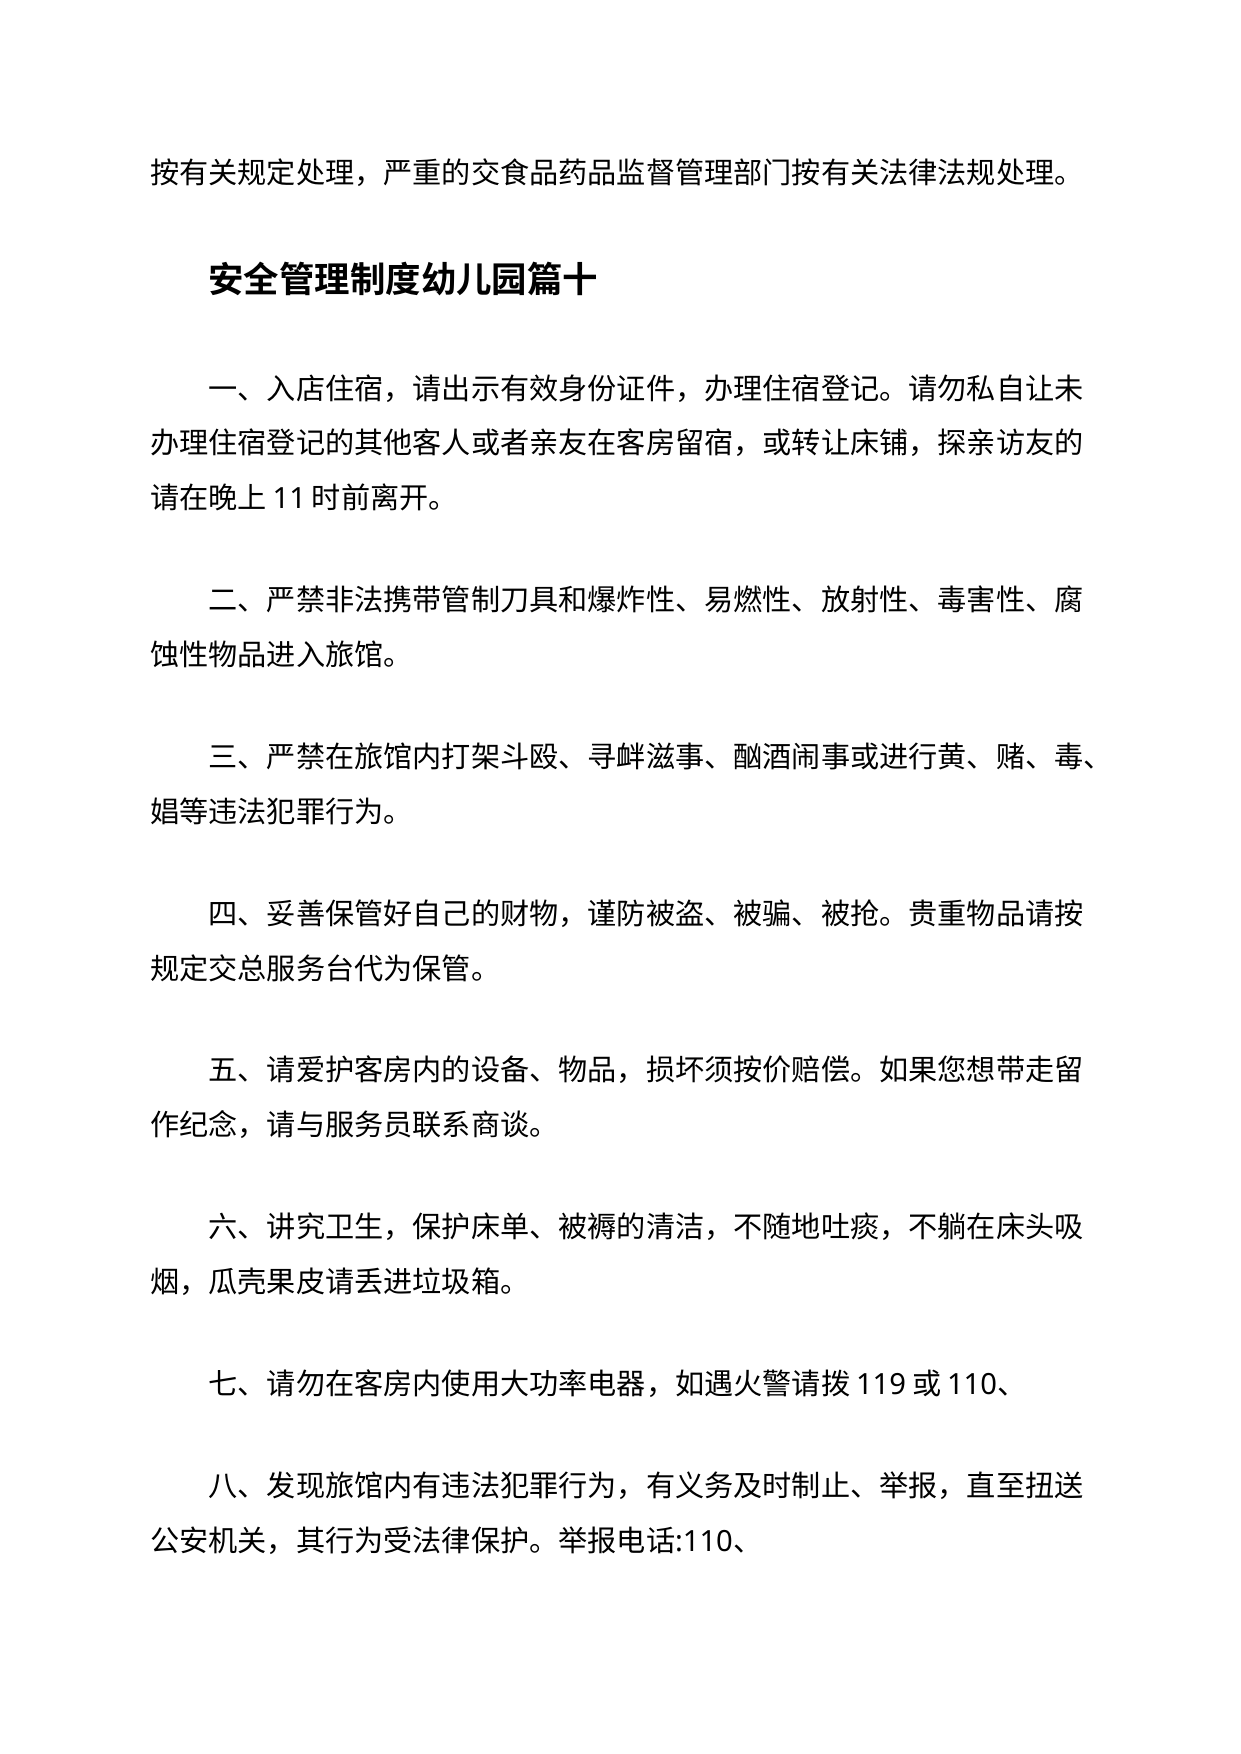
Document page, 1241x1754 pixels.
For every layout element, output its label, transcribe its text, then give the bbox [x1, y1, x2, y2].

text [150, 150, 1090, 192]
text 八、发现旅馆内有违法犯罪行为，有义务及时制止、举报，直至扭送公安机关，其行为受法律保护。举报电话:110、 [150, 1462, 1090, 1559]
text 三、严禁在旅馆内打架斗殴、寻衅滋事、酗酒闹事或进行黄、赌、毒、娼等违法犯罪行为。 [150, 734, 1090, 831]
text 安全管理制度幼儿园篇十 [150, 252, 1090, 303]
text 二、严禁非法携带管制刀具和爆炸性、易燃性、放射性、毒害性、腐蚀性物品进入旅馆。 [150, 577, 1090, 674]
text 一、入店住宿，请出示有效身份证件，办理住宿登记。请勿私自让未办理住宿登记的其他客人或者亲友在客房留宿，或转让床铺，探亲访友的请在晚上11时前离开。 [150, 365, 1090, 517]
text 六、讲究卫生，保护床单、被褥的清洁，不随地吐痰，不躺在床头吸烟，瓜壳果皮请丢进垃圾箱。 [150, 1204, 1090, 1301]
text 七、请勿在客房内使用大功率电器，如遇火警请拨119或110、 [150, 1360, 1090, 1403]
text 四、妥善保管好自己的财物，谨防被盗、被骗、被抢。贵重物品请按规定交总服务台代为保管。 [150, 890, 1090, 987]
text 五、请爱护客房内的设备、物品，损坏须按价赔偿。如果您想带走留作纪念，请与服务员联系商谈。 [150, 1047, 1090, 1144]
